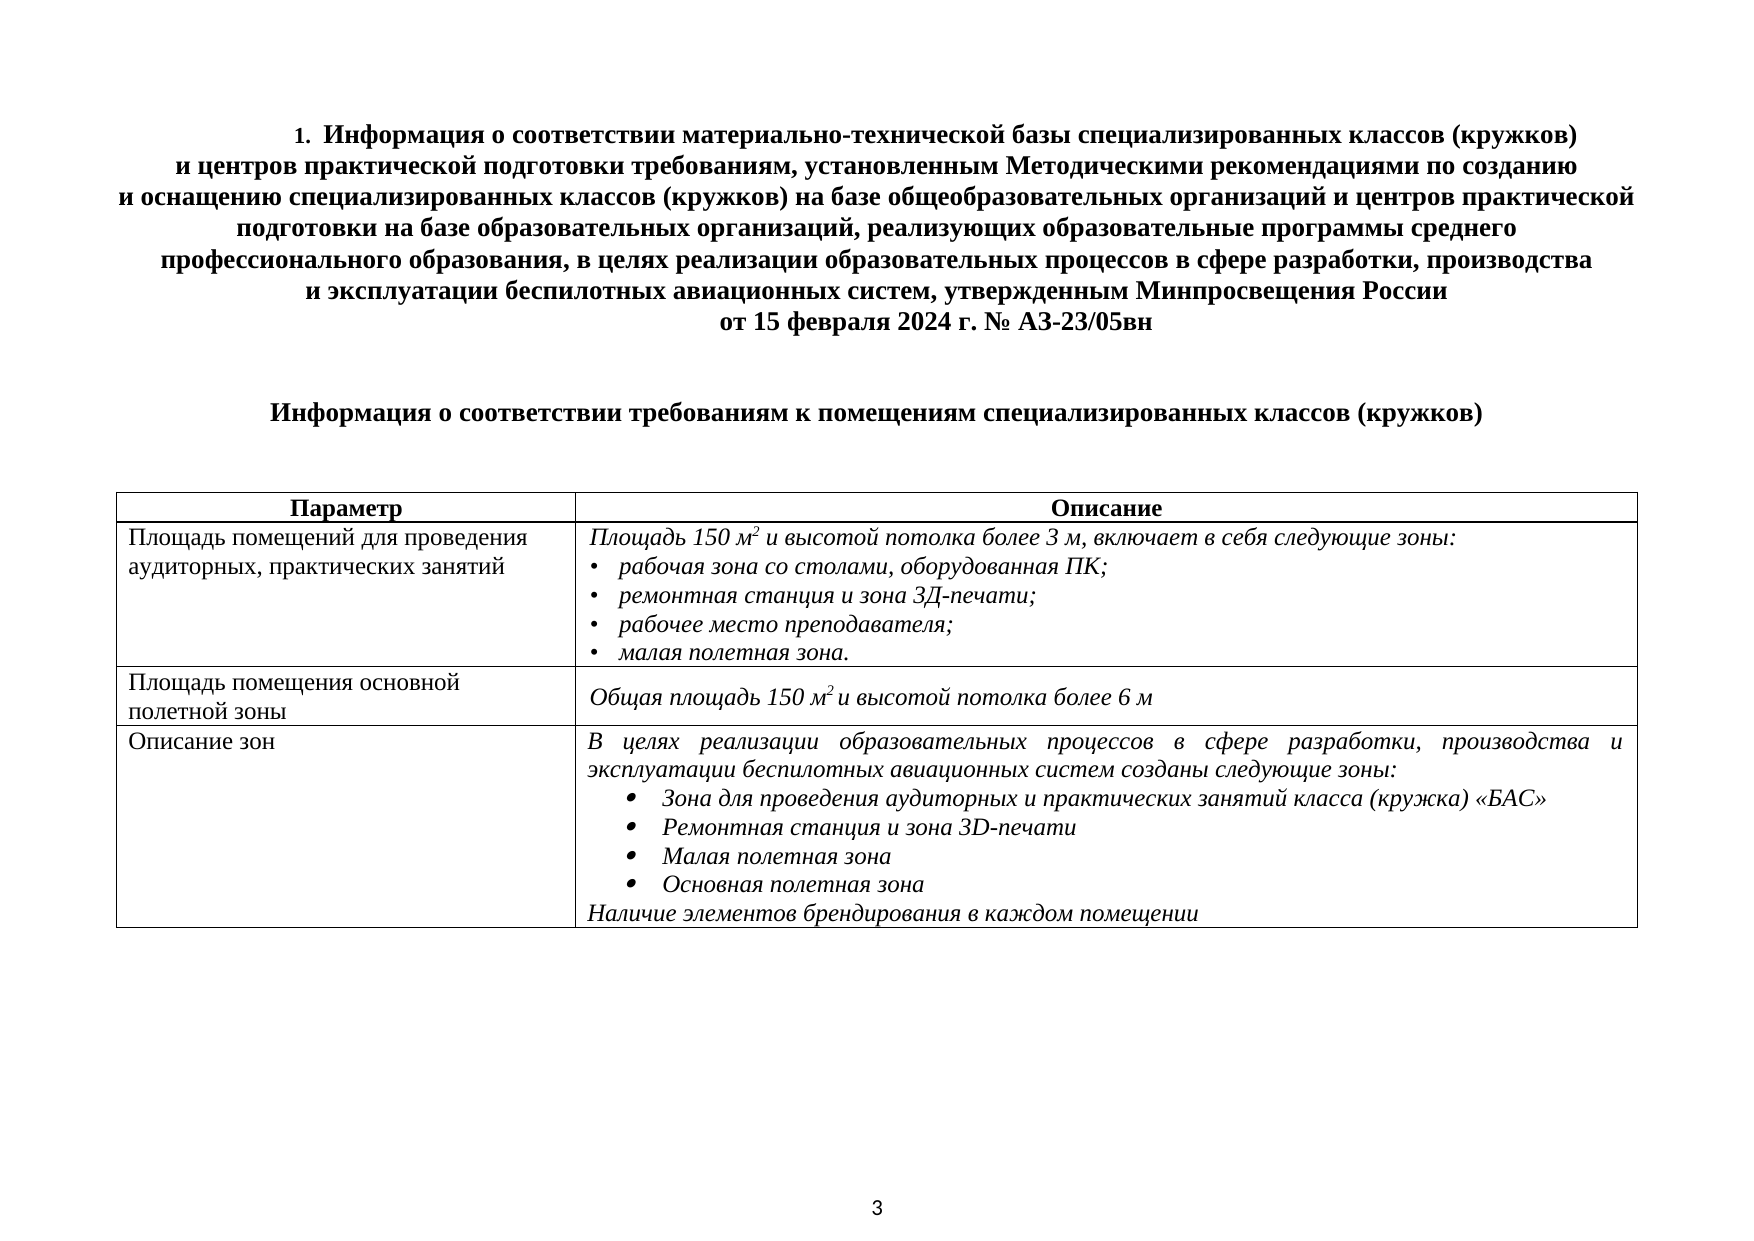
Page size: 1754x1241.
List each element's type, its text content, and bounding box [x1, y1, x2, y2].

table_cell Площадь помещения основной полетной зоны [117, 667, 575, 725]
text Информация о соответствии требованиям к помещениям специализированных классов (кружков) [118, 396, 1636, 427]
table_cell В целях реализации образовательных процессов в сфере разработки, производства и эксплуатации беспилотных авиационных систем созданы следующие зоны: Зона для проведения аудиторных и практических занятий класса (кружка) «БАС» Ремонтная станция и зона 3D-печати Малая полетная зона Основная полетная зона Наличие элементов брендирования в каждом помещении [576, 726, 1637, 927]
list от 15 февраля 2024 г. № АЗ-23/05вн [236, 305, 1636, 336]
table_header Описание [576, 493, 1637, 521]
table_cell Площадь помещений для проведения аудиторных, практических занятий [117, 523, 575, 666]
list Информация о соответствии материально-технической базы специализированных классов (кружков) и центров практической подготовки требованиям, установленным Методическими рекомендациями по созданию и оснащению специализированных классов (кружков) на базе общеобразовательных организаций и центров практической подготовки на базе образовательных организаций, реализующих образовательные программы среднего профессионального образования, в целях реализации образовательных процессов в сфере разработки, производства и эксплуатации беспилотных авиационных систем, утвержденным Минпросвещения России [118, 118, 1636, 305]
table_cell Описание зон [117, 726, 575, 927]
table_cell Общая площадь 150 м2 и высотой потолка более 6 м [576, 667, 1637, 725]
table_header Параметр [117, 493, 575, 521]
table_cell Площадь 150 м2 и высотой потолка более 3 м, включает в себя следующие зоны: • рабочая зона со столами, оборудованная ПК; • ремонтная станция и зона 3Д-печати; • рабочее место преподавателя; • малая полетная зона. [576, 523, 1637, 666]
